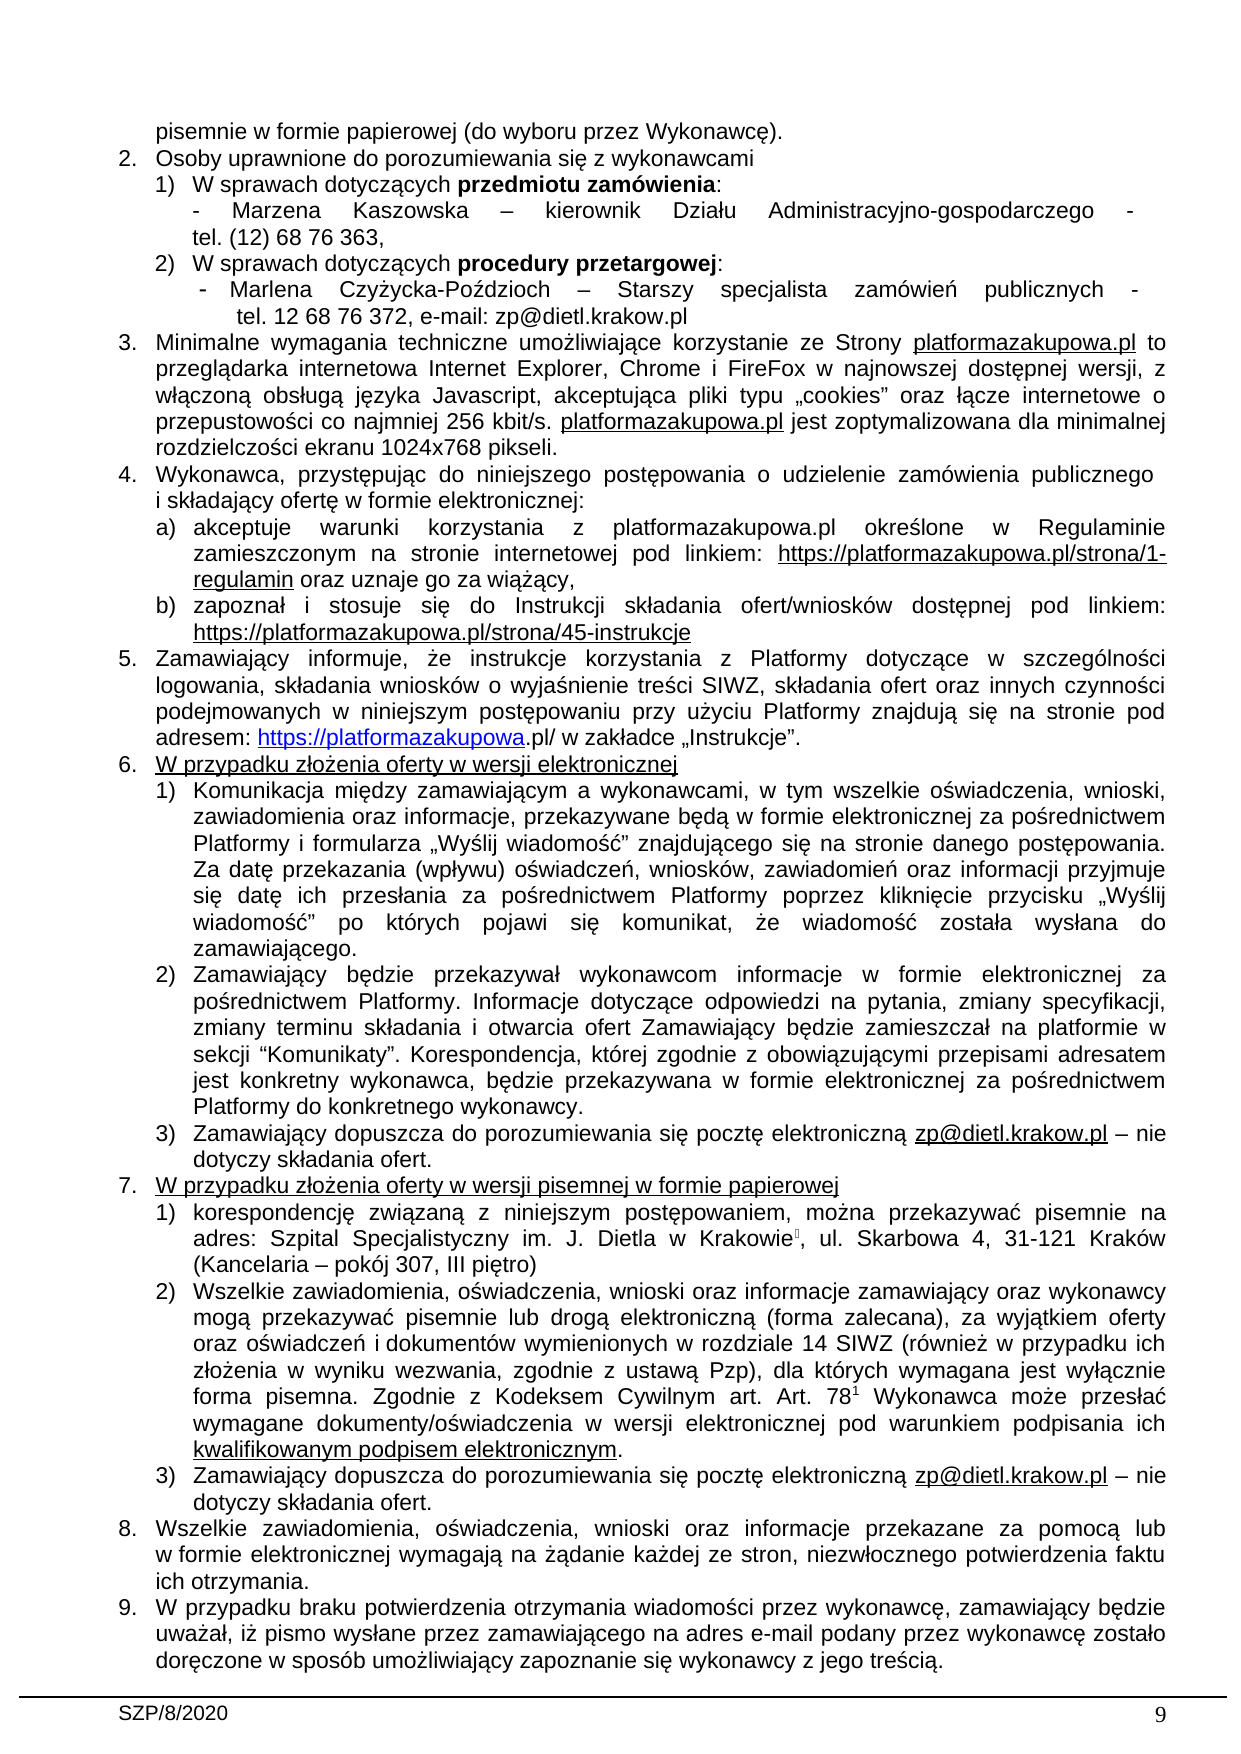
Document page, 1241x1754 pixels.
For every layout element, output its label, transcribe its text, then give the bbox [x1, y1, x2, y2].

list Wykonawca, przystępując do niniejszego postępowania o udzielenie zamówienia publicznego i składający ofertę w formie elektronicznej: [118, 461, 1166, 513]
list Komunikacja między zamawiającym a wykonawcami, w tym wszelkie oświadczenia, wnioski, zawiadomienia oraz informacje, przekazywane będą w formie elektronicznej za pośrednictwem Platformy i formularza „Wyślij wiadomość” znajdującego się na stronie danego postępowania. Za datę przekazania (wpływu) oświadczeń, wniosków, zawiadomień oraz informacji przyjmuje się datę ich przesłania za pośrednictwem Platformy poprzez kliknięcie przycisku „Wyślij wiadomość” po których pojawi się komunikat, że wiadomość została wysłana do zamawiającego. [155, 777, 1166, 961]
list W przypadku złożenia oferty w wersji elektronicznej [118, 751, 1166, 777]
list akceptuje warunki korzystania z platformazakupowa.pl określone w Regulaminie zamieszczonym na stronie internetowej pod linkiem: https://platformazakupowa.pl/strona/1-regulamin oraz uznaje go za wiążący, [156, 513, 1166, 592]
list Minimalne wymagania techniczne umożliwiające korzystanie ze Strony platformazakupowa.pl to przeglądarka internetowa Internet Explorer, Chrome i FireFox w najnowszej dostępnej wersji, z włączoną obsługą języka Javascript, akceptująca pliki typu „cookies” oraz łącze internetowe o przepustowości co najmniej 256 kbit/s. platformazakupowa.pl jest zoptymalizowana dla minimalnej rozdzielczości ekranu 1024x768 pikseli. [118, 329, 1166, 461]
list W sprawach dotyczących przedmiotu zamówienia: [154, 171, 1166, 197]
list W przypadku złożenia oferty w wersji pisemnej w formie papierowej [118, 1172, 1166, 1199]
list korespondencję związaną z niniejszym postępowaniem, można przekazywać pisemnie na adres: Szpital Specjalistyczny im. J. Dietla w Krakowie, ul. Skarbowa 4, 31-121 Kraków (Kancelaria – pokój 307, III piętro) [155, 1199, 1166, 1278]
list Zamawiający informuje, że instrukcje korzystania z Platformy dotyczące w szczególności logowania, składania wniosków o wyjaśnienie treści SIWZ, składania ofert oraz innych czynności podejmowanych w niniejszym postępowaniu przy użyciu Platformy znajdują się na stronie pod adresem: https://platformazakupowa.pl/ w zakładce „Instrukcje”. [118, 645, 1166, 751]
list W przypadku braku potwierdzenia otrzymania wiadomości przez wykonawcę, zamawiający będzie uważał, iż pismo wysłane przez zamawiającego na adres e-mail podany przez wykonawcę zostało doręczone w sposób umożliwiający zapoznanie się wykonawcy z jego treścią. [118, 1594, 1166, 1673]
list zapoznał i stosuje się do Instrukcji składania ofert/wniosków dostępnej pod linkiem: https://platformazakupowa.pl/strona/45-instrukcje [156, 592, 1166, 645]
list Wszelkie zawiadomienia, oświadczenia, wnioski oraz informacje zamawiający oraz wykonawcy mogą przekazywać pisemnie lub drogą elektroniczną (forma zalecana), za wyjątkiem oferty oraz oświadczeń i dokumentów wymienionych w rozdziale 14 SIWZ (również w przypadku ich złożenia w wyniku wezwania, zgodnie z ustawą Pzp), dla których wymagana jest wyłącznie forma pisemna. Zgodnie z Kodeksem Cywilnym art. Art. 781 Wykonawca może przesłać wymagane dokumenty/oświadczenia w wersji elektronicznej pod warunkiem podpisania ich kwalifikowanym podpisem elektronicznym. [155, 1278, 1166, 1462]
list W sprawach dotyczących procedury przetargowej: [154, 250, 1166, 276]
text - Marzena Kaszowska – kierownik Działu Administracyjno-gospodarczego - tel. (12) 68 76 363, [192, 197, 1166, 250]
list Wszelkie zawiadomienia, oświadczenia, wnioski oraz informacje przekazane za pomocą lub w formie elektronicznej wymagają na żądanie każdej ze stron, niezwłocznego potwierdzenia faktu ich otrzymania. [118, 1515, 1166, 1594]
list Zamawiający będzie przekazywał wykonawcom informacje w formie elektronicznej za pośrednictwem Platformy. Informacje dotyczące odpowiedzi na pytania, zmiany specyfikacji, zmiany terminu składania i otwarcia ofert Zamawiający będzie zamieszczał na platformie w sekcji “Komunikaty”. Korespondencja, której zgodnie z obowiązującymi przepisami adresatem jest konkretny wykonawca, będzie przekazywana w formie elektronicznej za pośrednictwem Platformy do konkretnego wykonawcy. [155, 961, 1166, 1119]
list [118, 118, 1166, 144]
list Osoby uprawnione do porozumiewania się z wykonawcami [118, 144, 1166, 171]
list Zamawiający dopuszcza do porozumiewania się pocztę elektroniczną zp@dietl.krakow.pl – nie dotyczy składania ofert. [155, 1119, 1166, 1172]
list Marlena Czyżycka-Poździoch – Starszy specjalista zamówień publicznych - tel. 12 68 76 372, e-mail: zp@dietl.krakow.pl [199, 276, 1166, 329]
list Zamawiający dopuszcza do porozumiewania się pocztę elektroniczną zp@dietl.krakow.pl – nie dotyczy składania ofert. [155, 1462, 1166, 1515]
